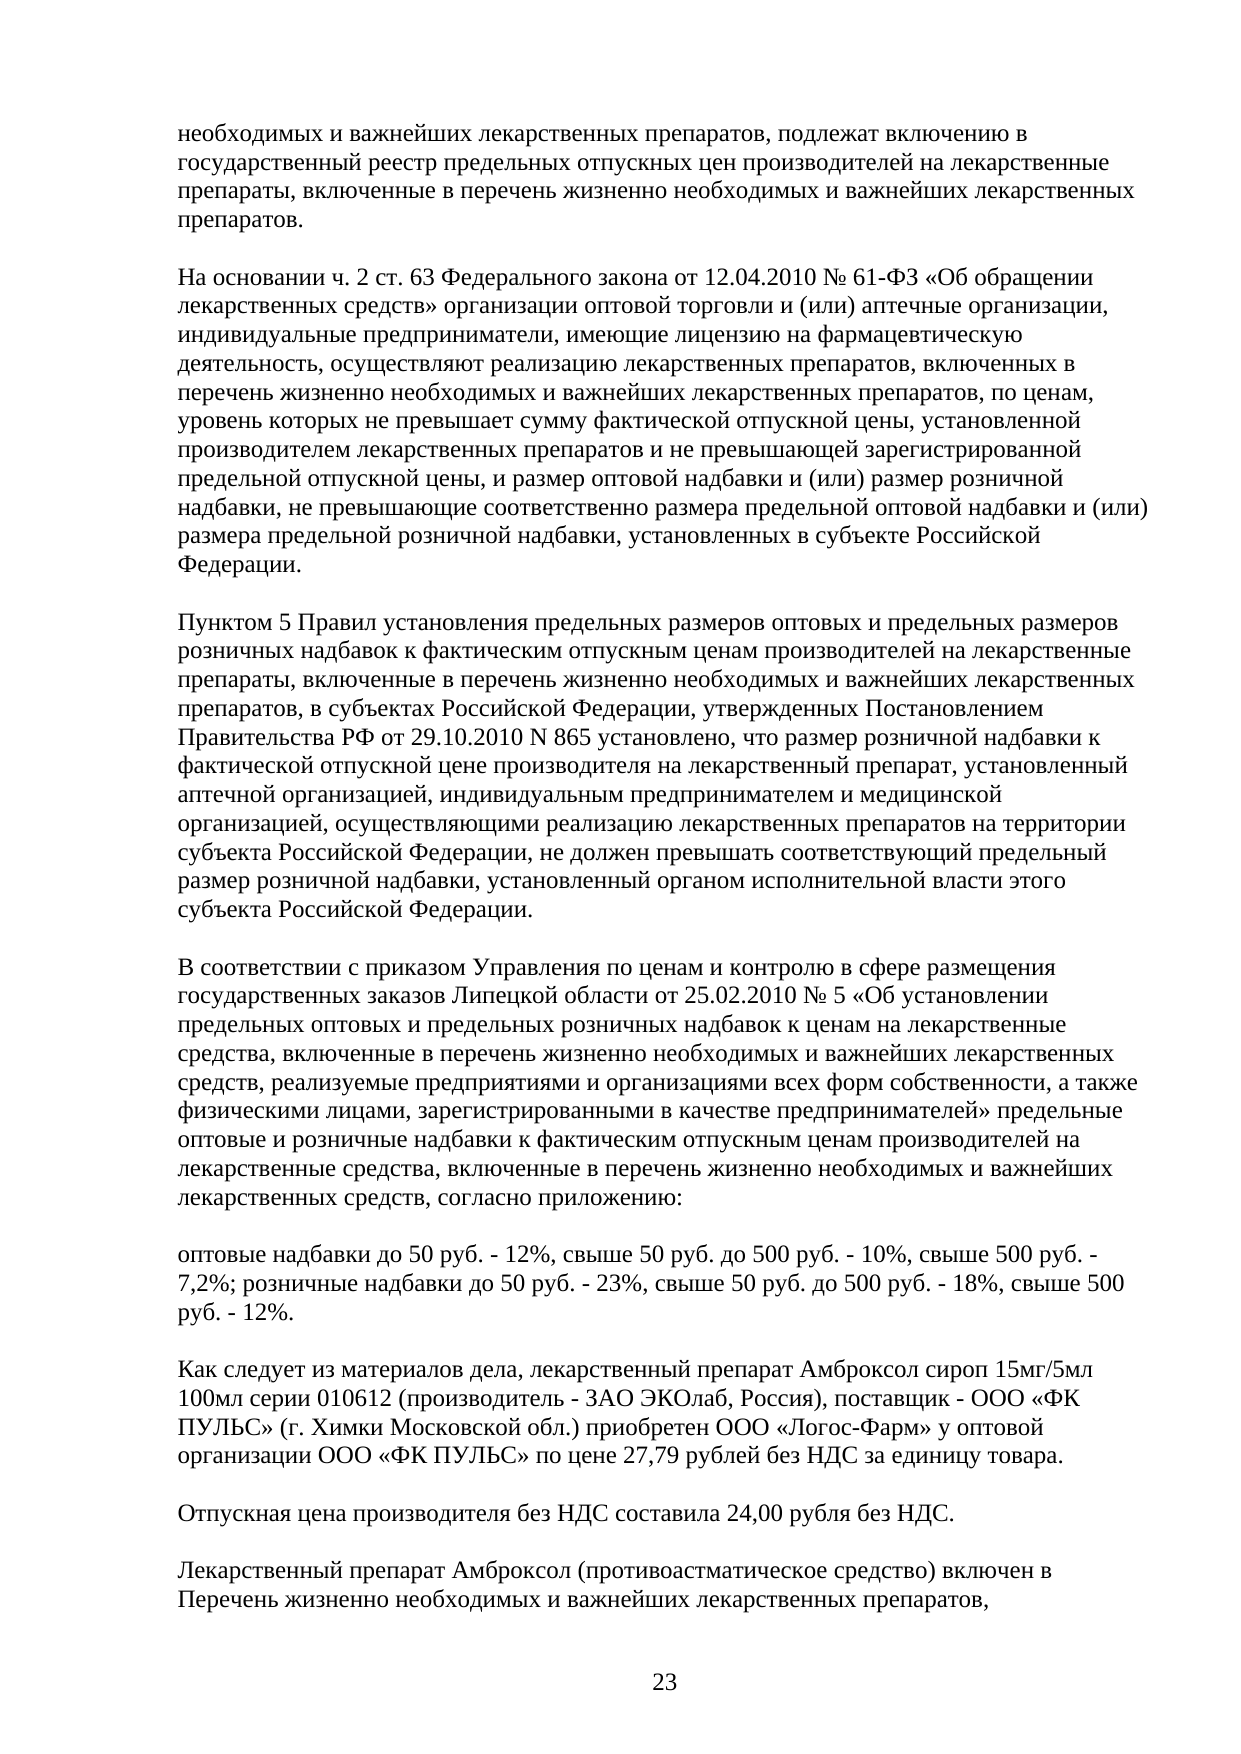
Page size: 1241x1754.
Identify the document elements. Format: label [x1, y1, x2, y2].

text [177, 118, 1152, 1613]
